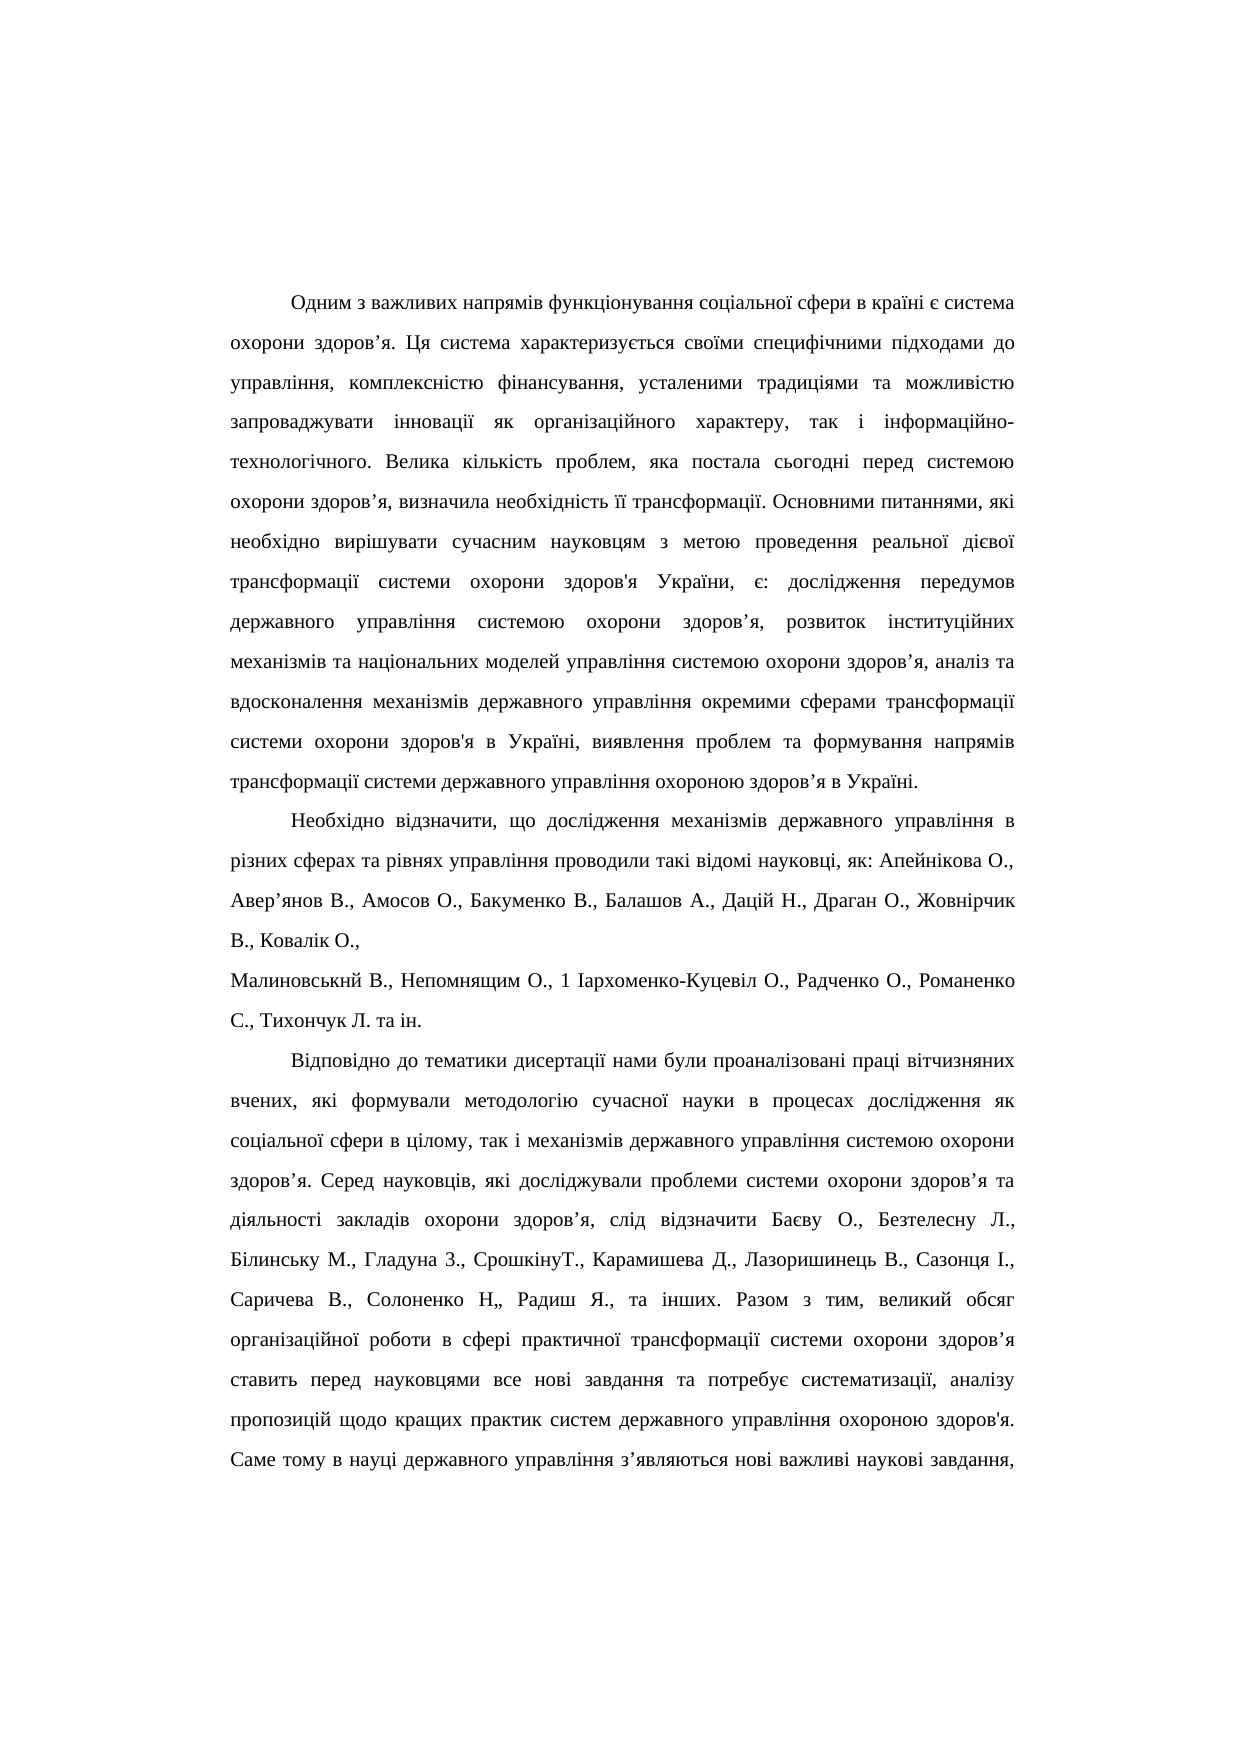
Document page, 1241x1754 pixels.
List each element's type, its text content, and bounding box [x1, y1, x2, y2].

text Одним з важливих напрямів функціонування соціальної сфери в країні є система охорони здоров’я. Ця система характеризується своїми специфічними підходами до управління, комплексністю фінансування, усталеними традиціями та можливістю запроваджувати інновації як організаційного характеру, так і інформаційно-технологічного. Велика кількість проблем, яка постала сьогодні перед системою охорони здоров’я, визначила необхідність її трансформації. Основними питаннями, які необхідно вирішувати сучасним науковцям з метою проведення реальної дієвої трансформації системи охорони здоров'я України, є: дослідження передумов державного управління системою охорони здоров’я, розвиток інституційних механізмів та національних моделей управління системою охорони здоров’я, аналіз та вдосконалення механізмів державного управління окремими сферами трансформації системи охорони здоров'я в Україні, виявлення проблем та формування напрямів трансформації системи державного управління охороною здоров’я в Україні. [230, 277, 1015, 796]
text Необхідно відзначити, що дослідження механізмів державного управління в різних сферах та рівнях управління проводили такі відомі науковці, як: Апейнікова О., Авер’янов В., Амосов О., Бакуменко В., Балашов А., Дацій Н., Драган О., Жовнірчик В., Ковалік О., [230, 796, 1015, 956]
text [230, 1035, 1015, 1474]
text Малиновськнй В., Непомнящим О., 1 Іархоменко-Куцевіл О., Радченко О., Романенко С., Тихончук Л. та ін. [230, 956, 1015, 1035]
